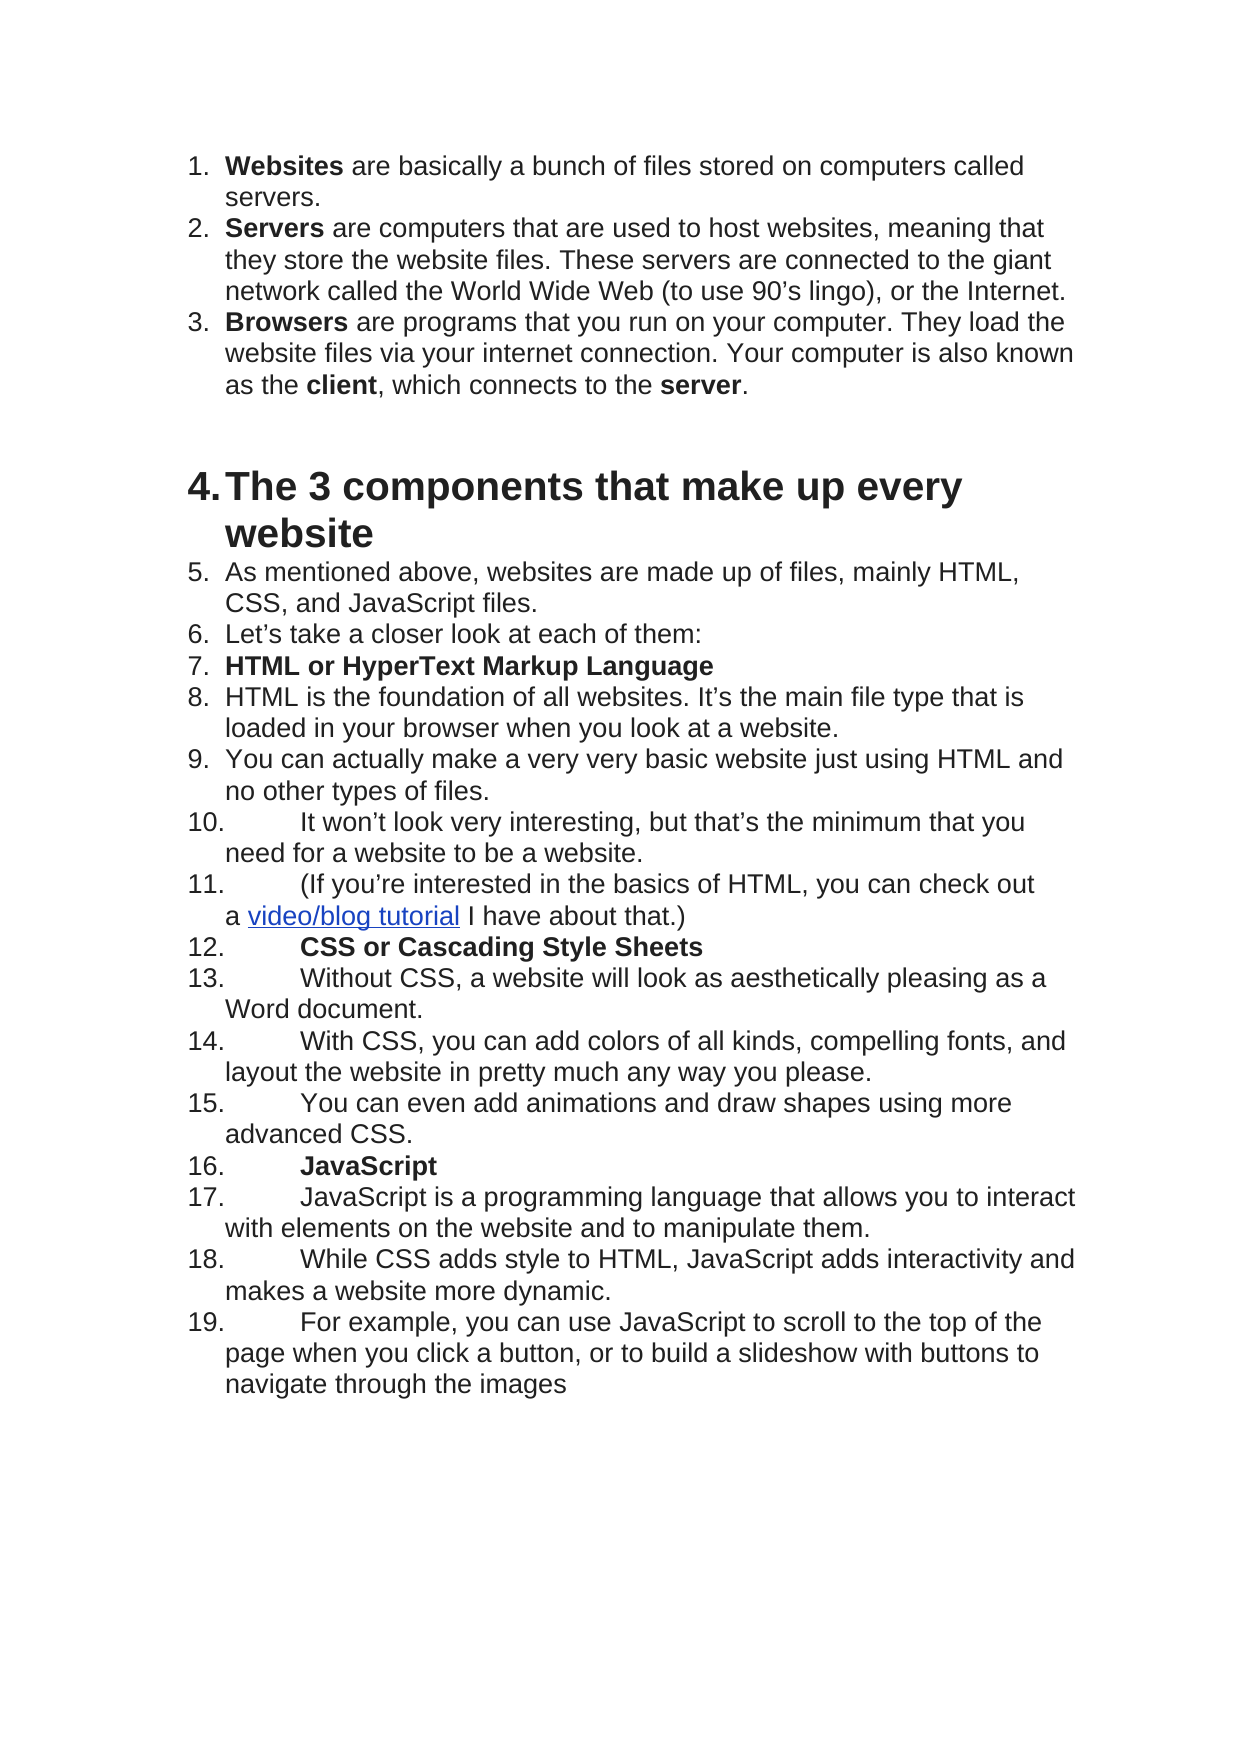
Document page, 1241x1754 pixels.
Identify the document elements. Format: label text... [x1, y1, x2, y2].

list It won’t look very interesting, but that’s the minimum that you need for a website to be a website. [187, 806, 1090, 868]
list With CSS, you can add colors of all kinds, compelling fonts, and layout the website in pretty much any way you please. [187, 1025, 1090, 1087]
list CSS or Cascading Style Sheets [187, 931, 1090, 962]
list Without CSS, a website will look as aesthetically pleasing as a Word document. [187, 962, 1090, 1025]
list HTML or HyperText Markup Language [187, 650, 1090, 681]
list (If you’re interested in the basics of HTML, you can check out a video/blog tutorial I have about that.) [187, 868, 1090, 931]
list For example, you can use JavaScript to scroll to the top of the page when you click a button, or to build a slideshow with buttons to navigate through the images [187, 1306, 1090, 1400]
list While CSS adds style to HTML, JavaScript adds interactivity and makes a website more dynamic. [187, 1243, 1090, 1306]
list HTML is the foundation of all websites. It’s the main file type that is loaded in your browser when you look at a website. [187, 681, 1090, 743]
list You can actually make a very very basic website just using HTML and no other types of files. [187, 743, 1090, 806]
list You can even add animations and draw shapes using more advanced CSS. [187, 1087, 1090, 1150]
list Browsers are programs that you run on your computer. They load the website files via your internet connection. Your computer is also known as the client, which connects to the server. [187, 306, 1090, 400]
list The 3 components that make up every website [187, 462, 1090, 556]
list Servers are computers that are used to host websites, meaning that they store the website files. These servers are connected to the giant network called the World Wide Web (to use 90’s lingo), or the Internet. [187, 212, 1090, 306]
list Let’s take a closer look at each of them: [187, 618, 1090, 650]
list Websites are basically a bunch of files stored on computers called servers. [187, 150, 1090, 212]
list JavaScript is a programming language that allows you to interact with elements on the website and to manipulate them. [187, 1181, 1090, 1243]
list As mentioned above, websites are made up of files, mainly HTML, CSS, and JavaScript files. [187, 556, 1090, 618]
list JavaScript [187, 1150, 1090, 1181]
